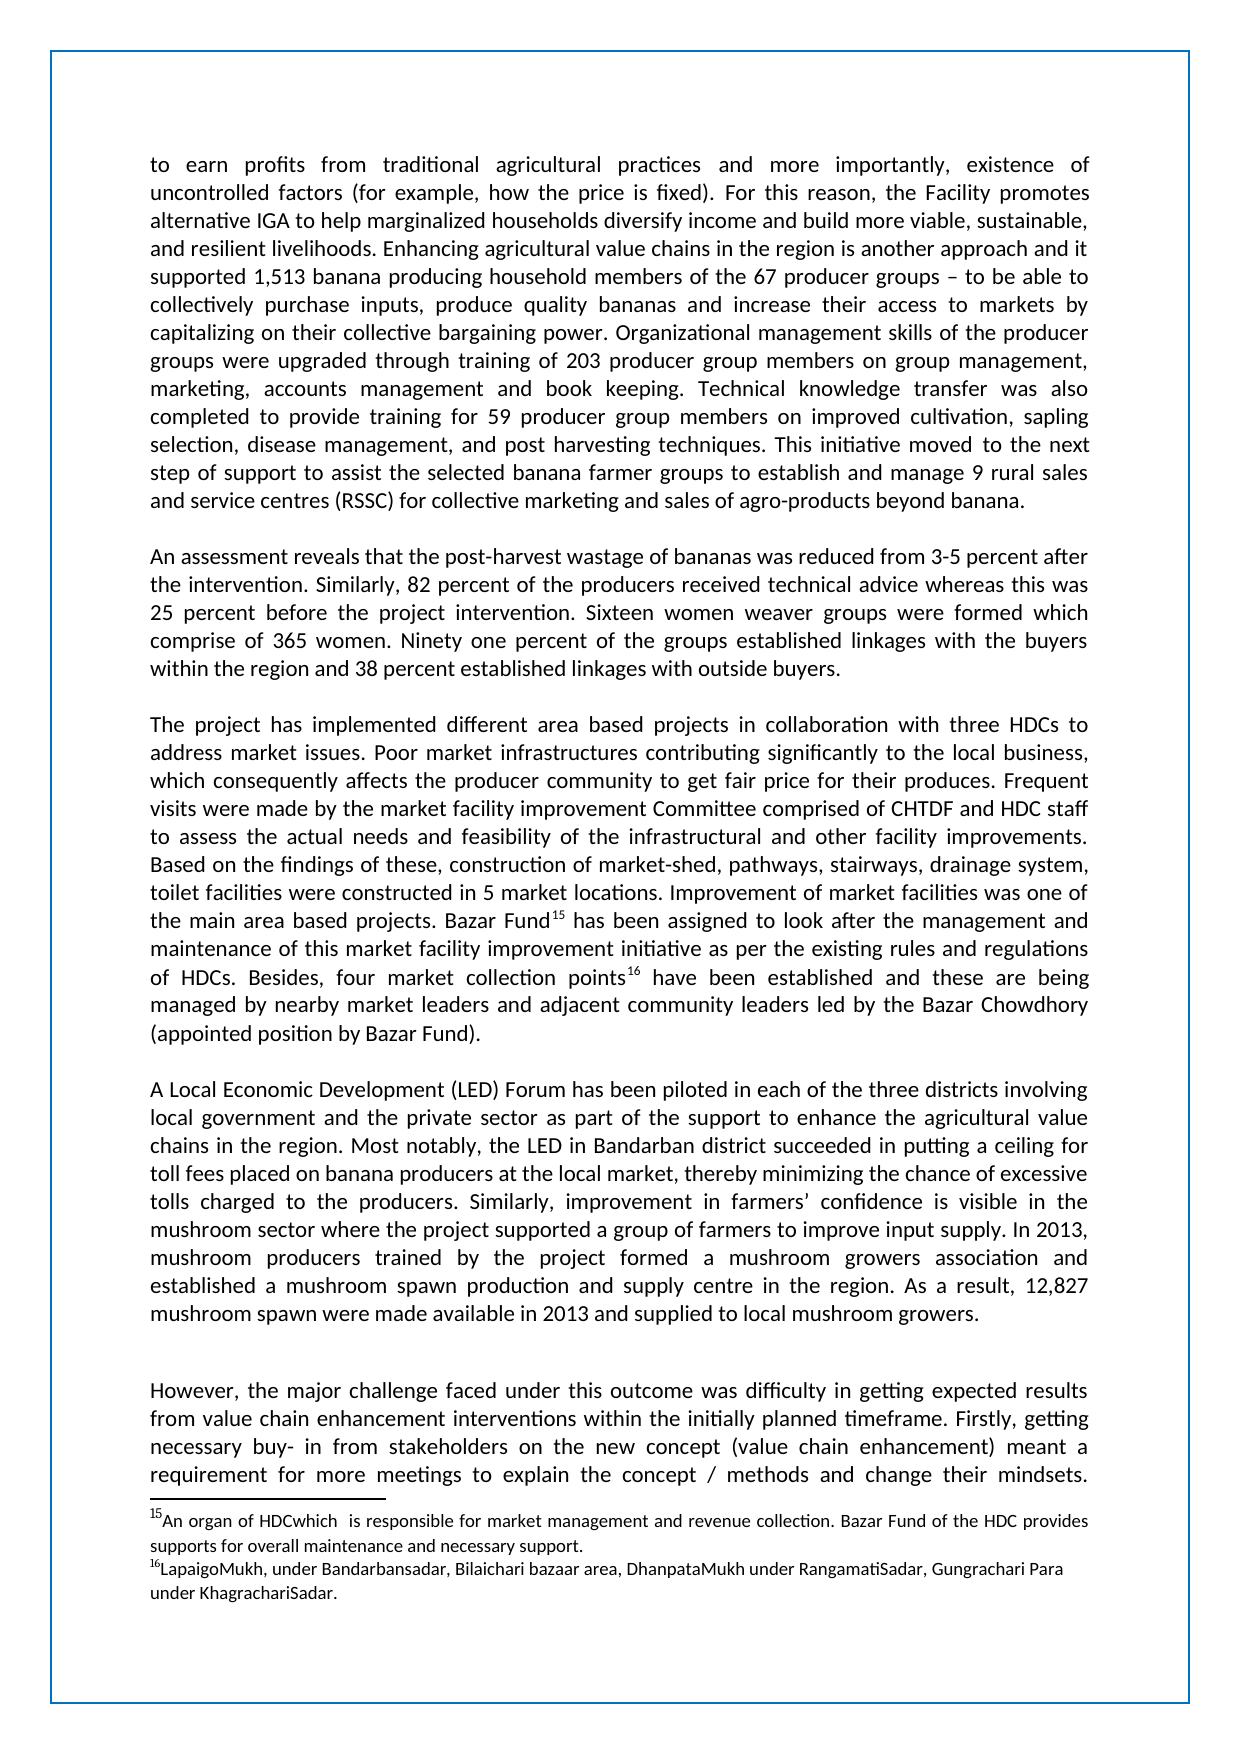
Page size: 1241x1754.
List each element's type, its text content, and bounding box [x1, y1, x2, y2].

text The project has implemented different area based projects in collaboration with three HDCs to address market issues. Poor market infrastructures contributing significantly to the local business, which consequently affects the producer community to get fair price for their produces. Frequent visits were made by the market facility improvement Committee comprised of CHTDF and HDC staff to assess the actual needs and feasibility of the infrastructural and other facility improvements. Based on the findings of these, construction of market-shed, pathways, stairways, drainage system, toilet facilities were constructed in 5 market locations. Improvement of market facilities was one of the main area based projects. Bazar Fund has been assigned to look after the management and maintenance of this market facility improvement initiative as per the existing rules and regulations of HDCs. Besides, four market collection points have been established and these are being managed by nearby market leaders and adjacent community leaders led by the Bazar Chowdhory (appointed position by Bazar Fund). [150, 710, 1090, 1047]
text A Local Economic Development (LED) Forum has been piloted in each of the three districts involving local government and the private sector as part of the support to enhance the agricultural value chains in the region. Most notably, the LED in Bandarban district succeeded in putting a ceiling for toll fees placed on banana producers at the local market, thereby minimizing the chance of excessive tolls charged to the producers. Similarly, improvement in farmers’ confidence is visible in the mushroom sector where the project supported a group of farmers to improve input supply. In 2013, mushroom producers trained by the project formed a mushroom growers association and established a mushroom spawn production and supply centre in the region. As a result, 12,827 mushroom spawn were made available in 2013 and supplied to local mushroom growers. [150, 1075, 1090, 1327]
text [150, 150, 1090, 514]
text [150, 1376, 1090, 1488]
text An assessment reveals that the post-harvest wastage of bananas was reduced from 3-5 percent after the intervention. Similarly, 82 percent of the producers received technical advice whereas this was 25 percent before the project intervention. Sixteen women weaver groups were formed which comprise of 365 women. Ninety one percent of the groups established linkages with the buyers within the region and 38 percent established linkages with outside buyers. [150, 542, 1090, 682]
